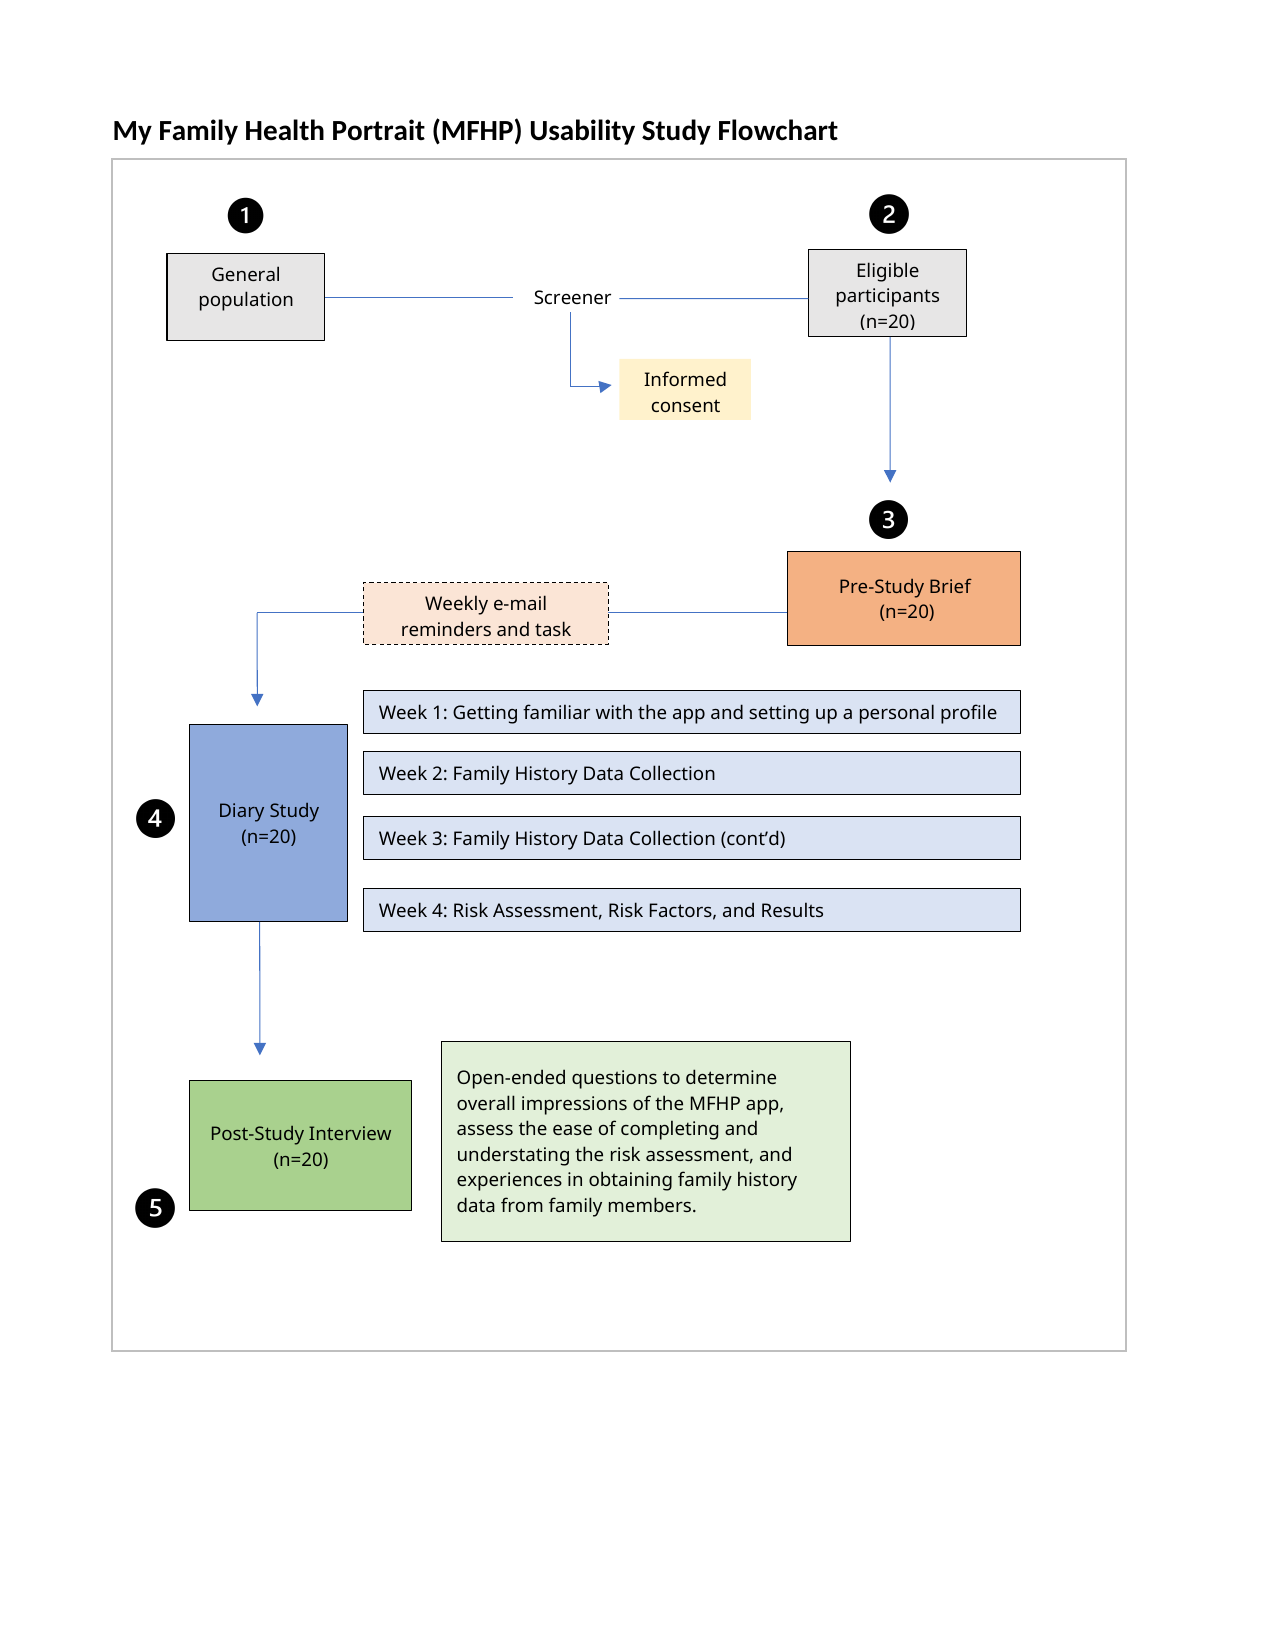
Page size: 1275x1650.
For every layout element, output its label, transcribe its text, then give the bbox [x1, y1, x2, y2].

picture [131, 794, 180, 843]
picture [864, 189, 914, 239]
picture [130, 1183, 180, 1233]
text My Family Health Portrait (MFHP) Usability Study Flowchart [112, 112, 1162, 148]
picture [223, 193, 268, 238]
picture [864, 496, 913, 544]
